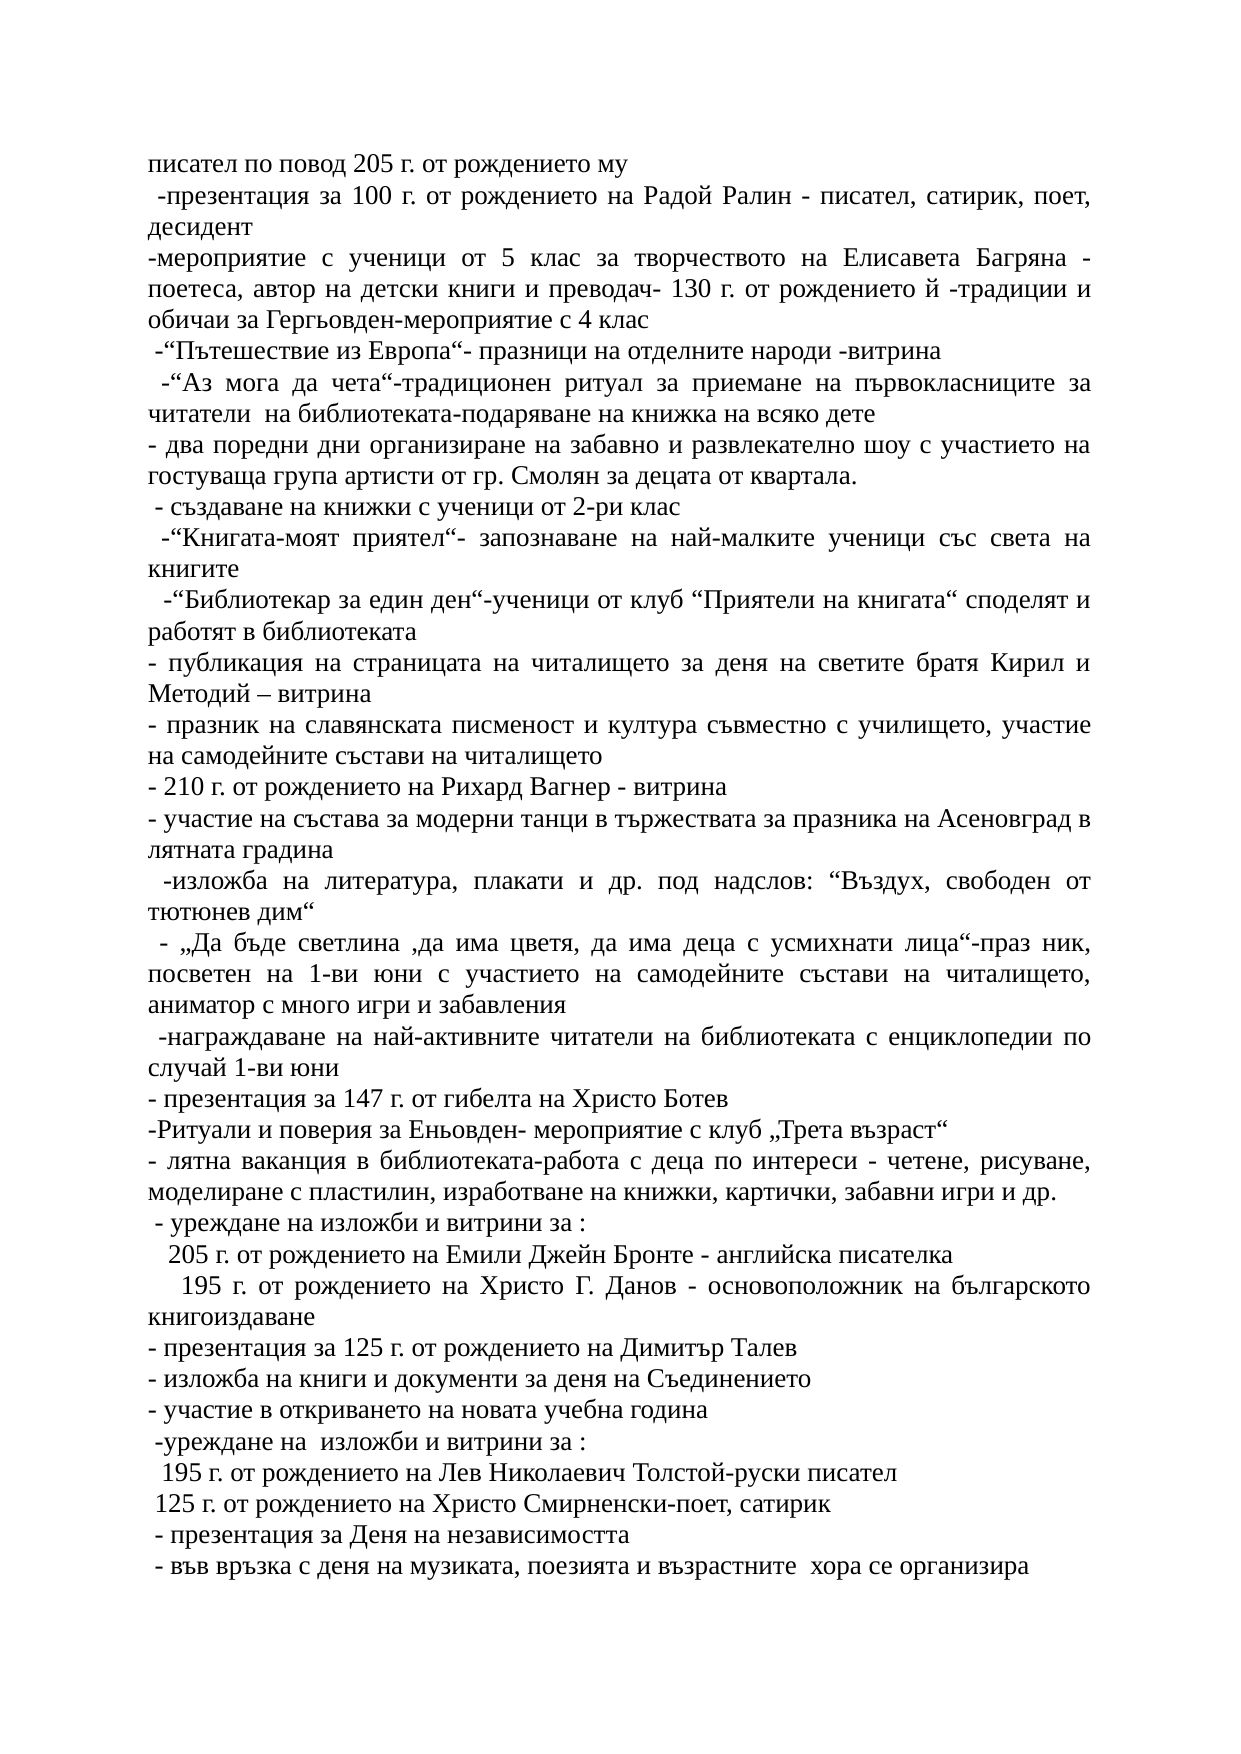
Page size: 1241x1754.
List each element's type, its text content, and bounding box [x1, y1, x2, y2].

text -уреждане на изложби и витрини за : [148, 1424, 1093, 1456]
text -“Библиотекар за един ден“-ученици от клуб “Приятели на книгата“ споделят и работят в библиотеката [148, 584, 1093, 646]
text - „Да бъде светлина ,да има цветя, да има деца с усмихнати лица“-праз ник, посветен на 1-ви юни с участието на самодейните състави на читалището, аниматор с много игри и забавления [148, 926, 1093, 1020]
text - 210 г. от рождението на Рихард Вагнер - витрина [148, 771, 1093, 802]
text - изложба на книги и документи за деня на Съединението [148, 1362, 1093, 1393]
text -“Книгата-моят приятел“- запознаване на най-малките ученици със света на книгите [148, 521, 1093, 584]
text -Ритуали и поверия за Еньовден- мероприятие с клуб „Трета възраст“ [148, 1113, 1093, 1144]
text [148, 148, 1093, 179]
text 205 г. от рождението на Емили Джейн Бронте - английска писателка [148, 1238, 1093, 1269]
text - уреждане на изложби и витрини за : [148, 1207, 1093, 1238]
text - публикация на страницата на читалището за деня на светите братя Кирил и Методий – витрина [148, 646, 1093, 708]
text - празник на славянската писменост и култура съвместно с училището, участие на самодейните състави на читалището [148, 708, 1093, 771]
text -изложба на литература, плакати и др. под надслов: “Въздух, свободен от тютюнев дим“ [148, 864, 1093, 926]
text 195 г. от рождението на Лев Николаевич Толстой-руски писател [148, 1456, 1093, 1487]
text -“Аз мога да чета“-традиционен ритуал за приемане на първокласниците за читатели на библиотеката-подаряване на книжка на всяко дете [148, 366, 1093, 428]
text - създаване на книжки с ученици от 2-ри клас [148, 490, 1093, 521]
text - презентация за Деня на независимостта [148, 1518, 1093, 1549]
text - участие в откриването на новата учебна година [148, 1393, 1093, 1424]
text 195 г. от рождението на Христо Г. Данов - основоположник на българското книгоиздаване [148, 1269, 1093, 1331]
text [148, 1549, 1093, 1580]
text -презентация за 100 г. от рождението на Радой Ралин - писател, сатирик, поет, десидент [148, 179, 1093, 241]
text -“Пътешествие из Европа“- празници на отделните народи -витрина [148, 334, 1093, 366]
text - презентация за 147 г. от гибелта на Христо Ботев [148, 1082, 1093, 1113]
text -награждаване на най-активните читатели на библиотеката с енциклопедии по случай 1-ви юни [148, 1020, 1093, 1082]
text -мероприятие с ученици от 5 клас за творчеството на Елисавета Багряна -поетеса, автор на детски книги и преводач- 130 г. от рождението й -традиции и обичаи за Гергьовден-мероприятие с 4 клас [148, 241, 1093, 334]
text - участие на състава за модерни танци в тържествата за празника на Асеновград в лятната градина [148, 802, 1093, 864]
text - два поредни дни организиране на забавно и развлекателно шоу с участието на гостуваща група артисти от гр. Смолян за децата от квартала. [148, 428, 1093, 490]
text 125 г. от рождението на Христо Смирненски-поет, сатирик [148, 1487, 1093, 1518]
text - лятна ваканция в библиотеката-работа с деца по интереси - четене, рисуване, моделиране с пластилин, изработване на книжки, картички, забавни игри и др. [148, 1144, 1093, 1207]
text - презентация за 125 г. от рождението на Димитър Талев [148, 1331, 1093, 1362]
